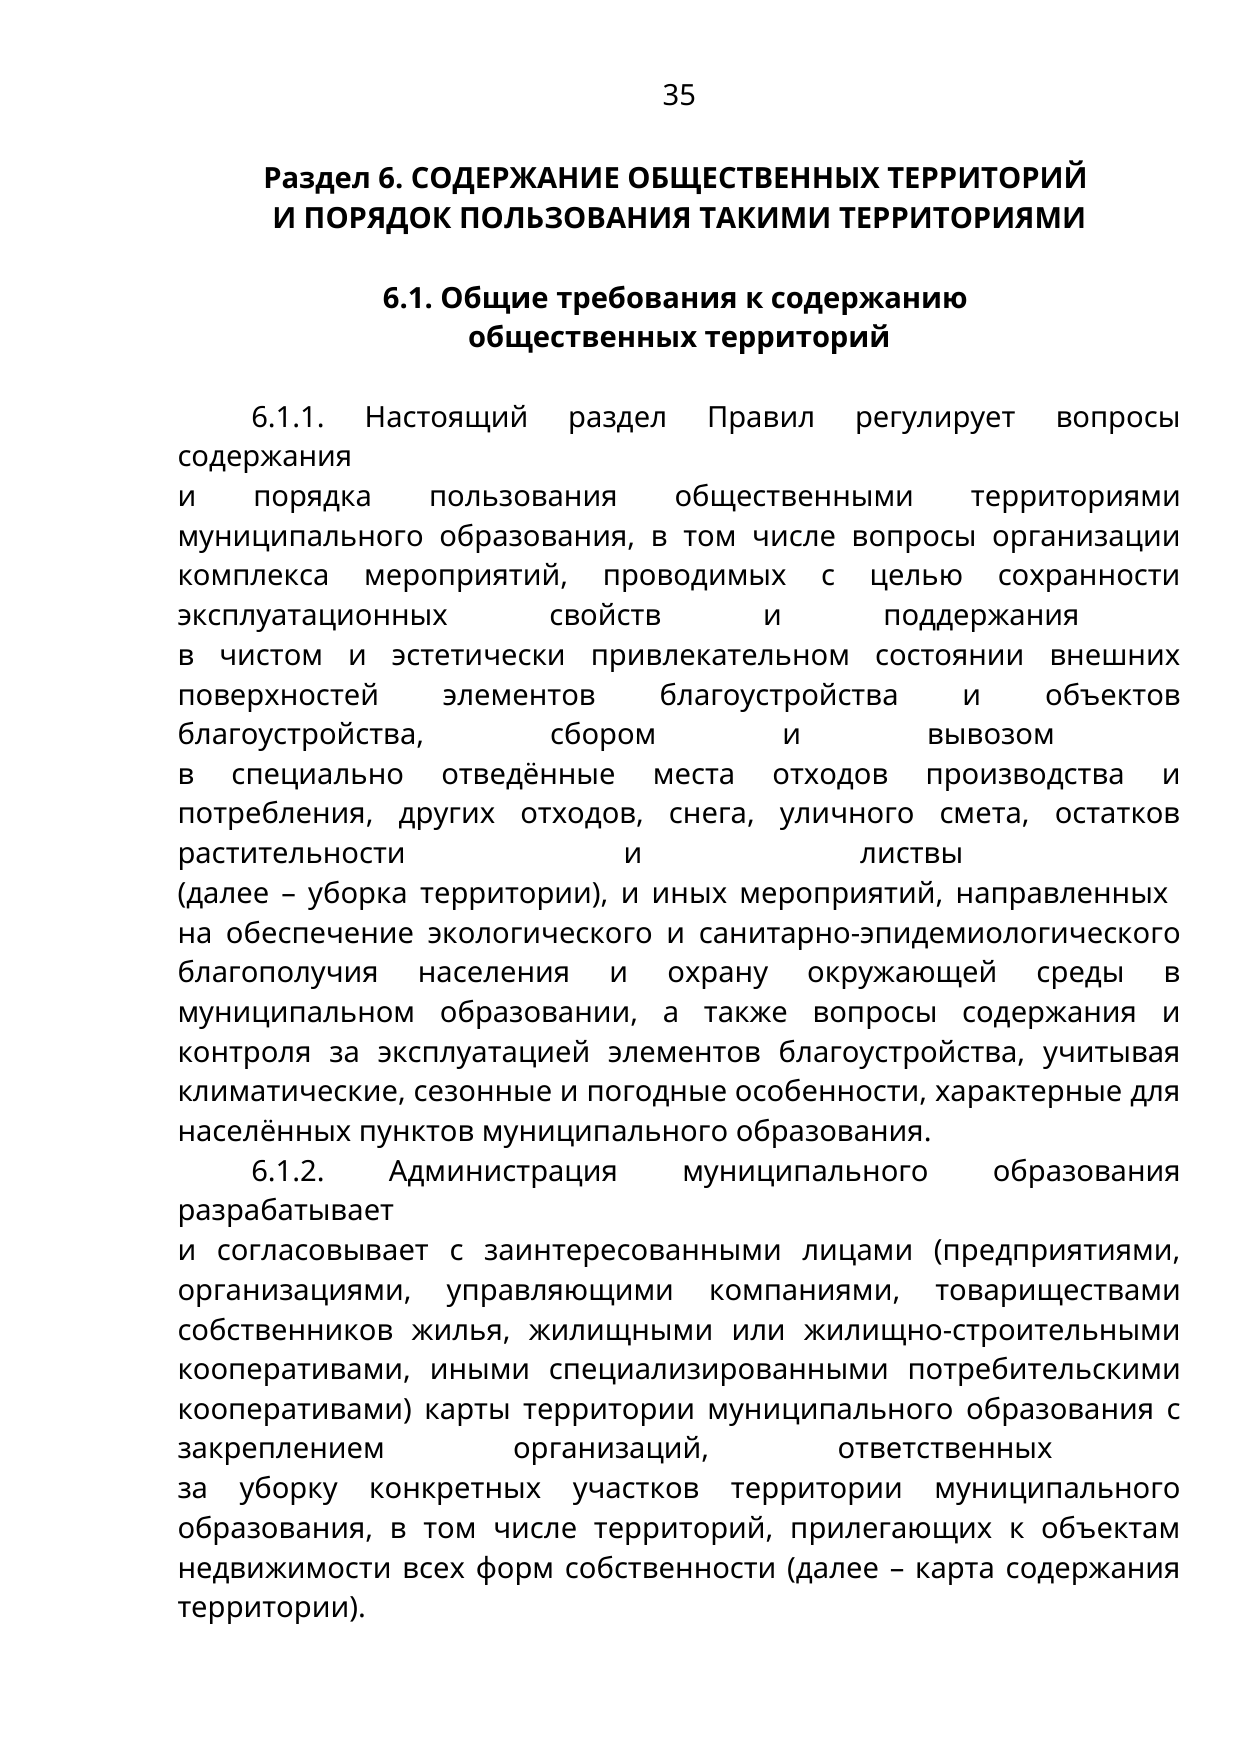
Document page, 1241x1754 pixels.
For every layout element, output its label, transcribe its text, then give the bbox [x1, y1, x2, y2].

text Раздел 6. СОДЕРЖАНИЕ ОБЩЕСТВЕННЫХ ТЕРРИТОРИЙ И ПОРЯДОК ПОЛЬЗОВАНИЯ ТАКИМИ ТЕРРИТОРИЯМИ [177, 158, 1181, 237]
text 6.1.2. Администрация муниципального образования разрабатывает и согласовывает с заинтересованными лицами (предприятиями, организациями, управляющими компаниями, товариществами собственников жилья, жилищными или жилищно-строительными кооперативами, иными специализированными потребительскими кооперативами) карты территории муниципального образования с закреплением организаций, ответственных за уборку конкретных участков территории муниципального образования, в том числе территорий, прилегающих к объектам недвижимости всех форм собственности (далее – карта содержания территории). [177, 1150, 1181, 1626]
text 6.1.1. Настоящий раздел Правил регулирует вопросы содержания и порядка пользования общественными территориями муниципального образования, в том числе вопросы организации комплекса мероприятий, проводимых с целью сохранности эксплуатационных свойств и поддержания в чистом и эстетически привлекательном состоянии внешних поверхностей элементов благоустройства и объектов благоустройства, сбором и вывозом в специально отведённые места отходов производства и потребления, других отходов, снега, уличного смета, остатков растительности и листвы (далее – уборка территории), и иных мероприятий, направленных на обеспечение экологического и санитарно-эпидемиологического благополучия населения и охрану окружающей среды в муниципальном образовании, а также вопросы содержания и контроля за эксплуатацией элементов благоустройства, учитывая климатические, сезонные и погодные особенности, характерные для населённых пунктов муниципального образования. [177, 396, 1181, 1150]
text 6.1. Общие требования к содержанию общественных территорий [177, 277, 1181, 356]
